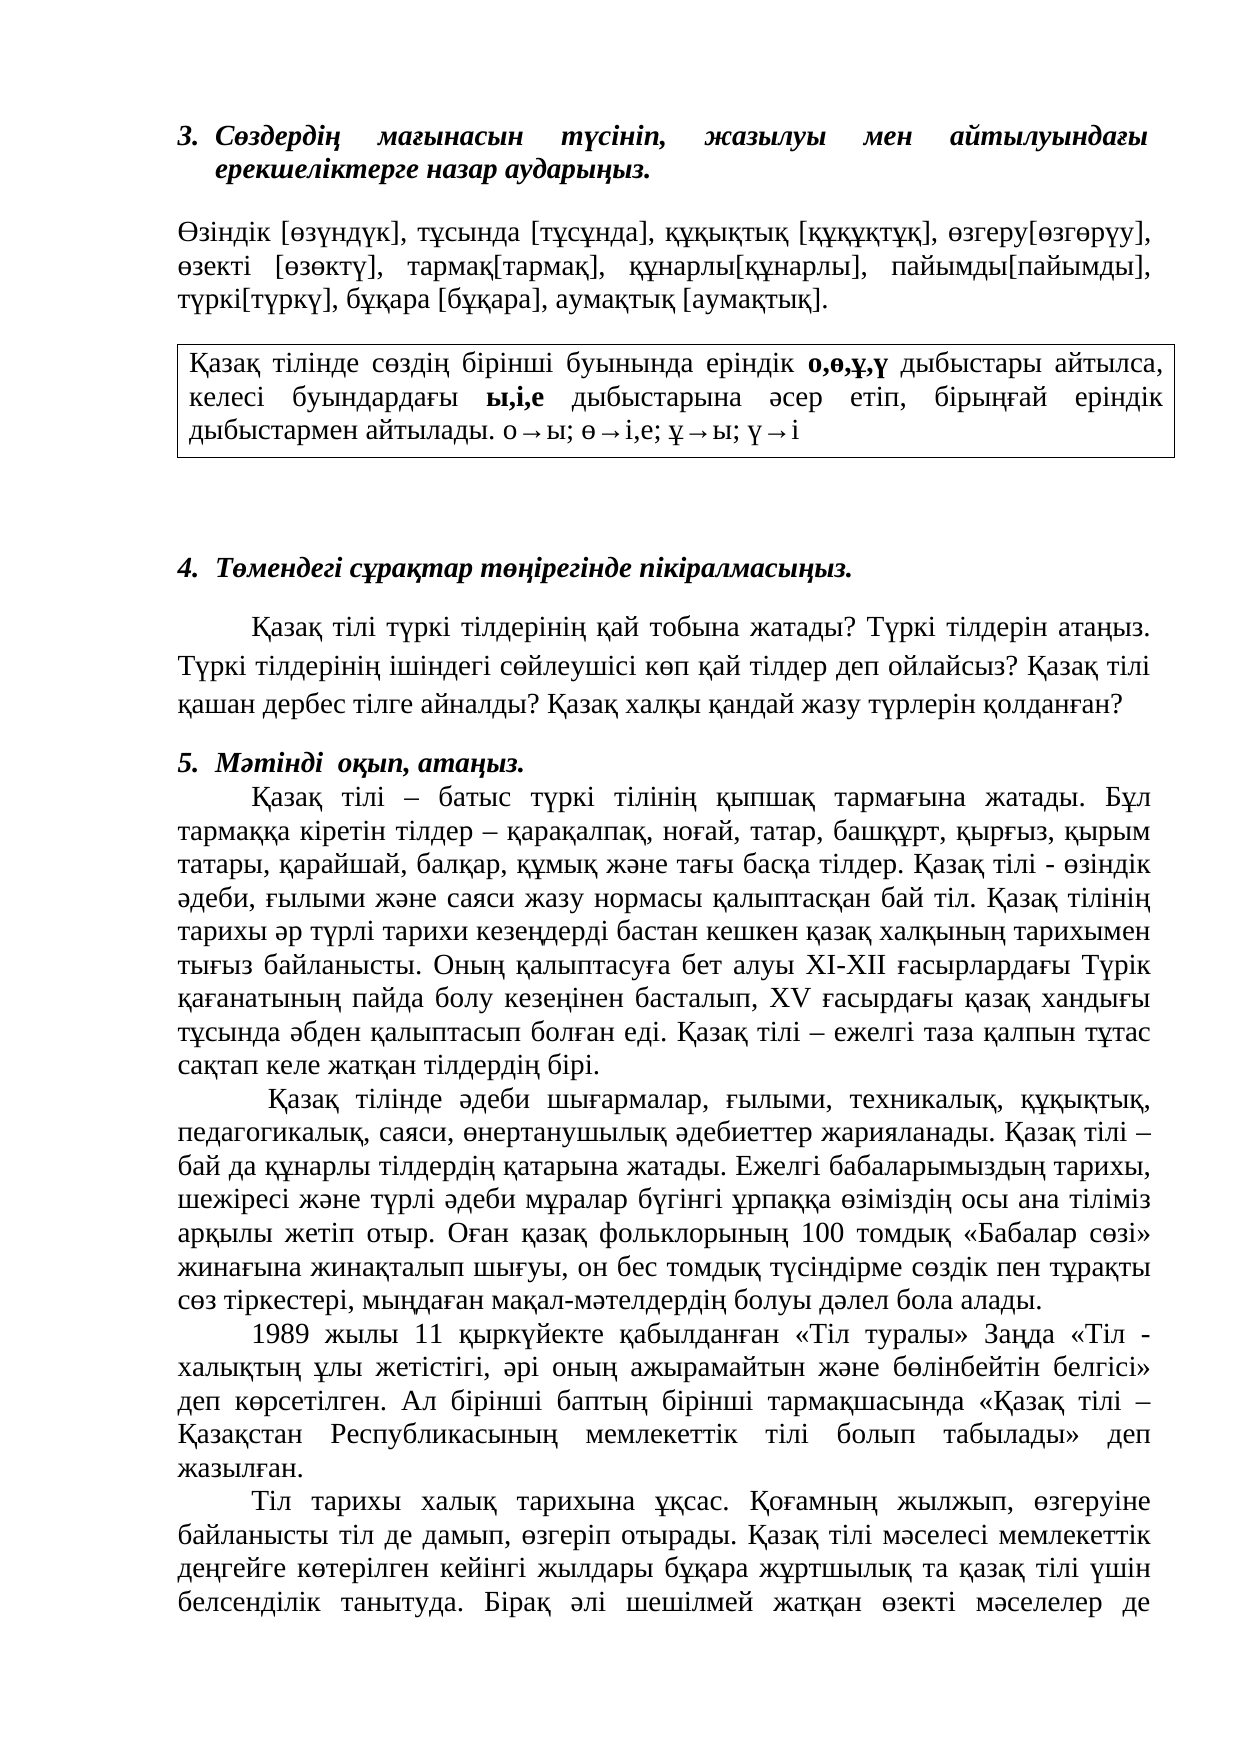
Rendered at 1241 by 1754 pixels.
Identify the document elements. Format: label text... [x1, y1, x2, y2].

list Төмендегі сұрақтар төңірегінде пікіралмасыңыз. [177, 550, 1152, 583]
text 1989 жылы 11 қыркүйекте қабылданған «Тіл туралы» Заңда «Тіл - халықтың ұлы жетістігі, әрі оның ажырамайтын және бөлінбейтін белгісі» деп көрсетілген. Ал бірінші баптың бірінші тармақшасында «Қазақ тілі – Қазақстан Республикасының мемлекеттік тілі болып табылады» деп жазылған. [177, 1316, 1152, 1483]
text Қазақ тілі – батыс түркі тілінің қыпшақ тармағына жатады. Бұл тармаққа кіретін тілдер – қарақалпақ, ноғай, татар, башқұрт, қырғыз, қырым татары, қарайшай, балқар, құмық және тағы басқа тілдер. Қазақ тілі - өзіндік әдеби, ғылыми және саяси жазу нормасы қалыптасқан бай тіл. Қазақ тілінің тарихы әр түрлі тарихи кезеңдерді бастан кешкен қазақ халқының тарихымен тығыз байланысты. Оның қалыптасуға бет алуы ХІ-ХІІ ғасырлардағы Түрік қағанатының пайда болу кезеңінен басталып, ХV ғасырдағы қазақ хандығы тұсында әбден қалыптасып болған еді. Қазақ тілі – ежелгі таза қалпын тұтас сақтап келе жатқан тілдердің бірі. [177, 779, 1152, 1081]
table_header Қазақ тілінде сөздің бірінші буынында еріндік о,ө,ұ,ү дыбыстары айтылса, келесі буындардағы ы,і,е дыбыстарына әсер етіп, бірыңғай еріндік дыбыстармен айтылады. о→ы; ө→і,е; ұ→ы; ү→і [178, 345, 1174, 457]
list Сөздердің мағынасын түсініп, жазылуы мен айтылуындағы ерекшеліктерге назар аударыңыз. [177, 118, 1152, 185]
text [177, 1483, 1152, 1618]
list Мәтінді оқып, атаңыз. [177, 746, 1152, 779]
text Өзіндік [өзүндүк], тұсында [тұсұнда], құқықтық [құқұқтұқ], өзгеру[өзгөрүу], өзекті [өзөктү], тармақ[тармақ], құнарлы[құнарлы], пайымды[пайымды], түркі[түркү], бұқара [бұқара], аумақтық [аумақтық]. [177, 214, 1152, 315]
text Қазақ тілі түркі тілдерінің қай тобына жатады? Түркі тілдерін атаңыз. Түркі тілдерінің ішіндегі сөйлеушісі көп қай тілдер деп ойлайсыз? Қазақ тілі қашан дербес тілге айналды? Қазақ халқы қандай жазу түрлерін қолданған? [177, 609, 1152, 720]
text Қазақ тілінде әдеби шығармалар, ғылыми, техникалық, құқықтық, педагогикалық, саяси, өнертанушылық әдебиеттер жарияланады. Қазақ тілі – бай да құнарлы тілдердің қатарына жатады. Ежелгі бабаларымыздың тарихы, шежіресі және түрлі әдеби мұралар бүгінгі ұрпаққа өзіміздің осы ана тіліміз арқылы жетіп отыр. Оған қазақ фольклорының 100 томдық «Бабалар сөзі» жинағына жинақталып шығуы, он бес томдық түсіндірме сөздік пен тұрақты сөз тіркестері, мыңдаған мақал-мәтелдердің болуы дәлел бола алады. [177, 1081, 1152, 1316]
